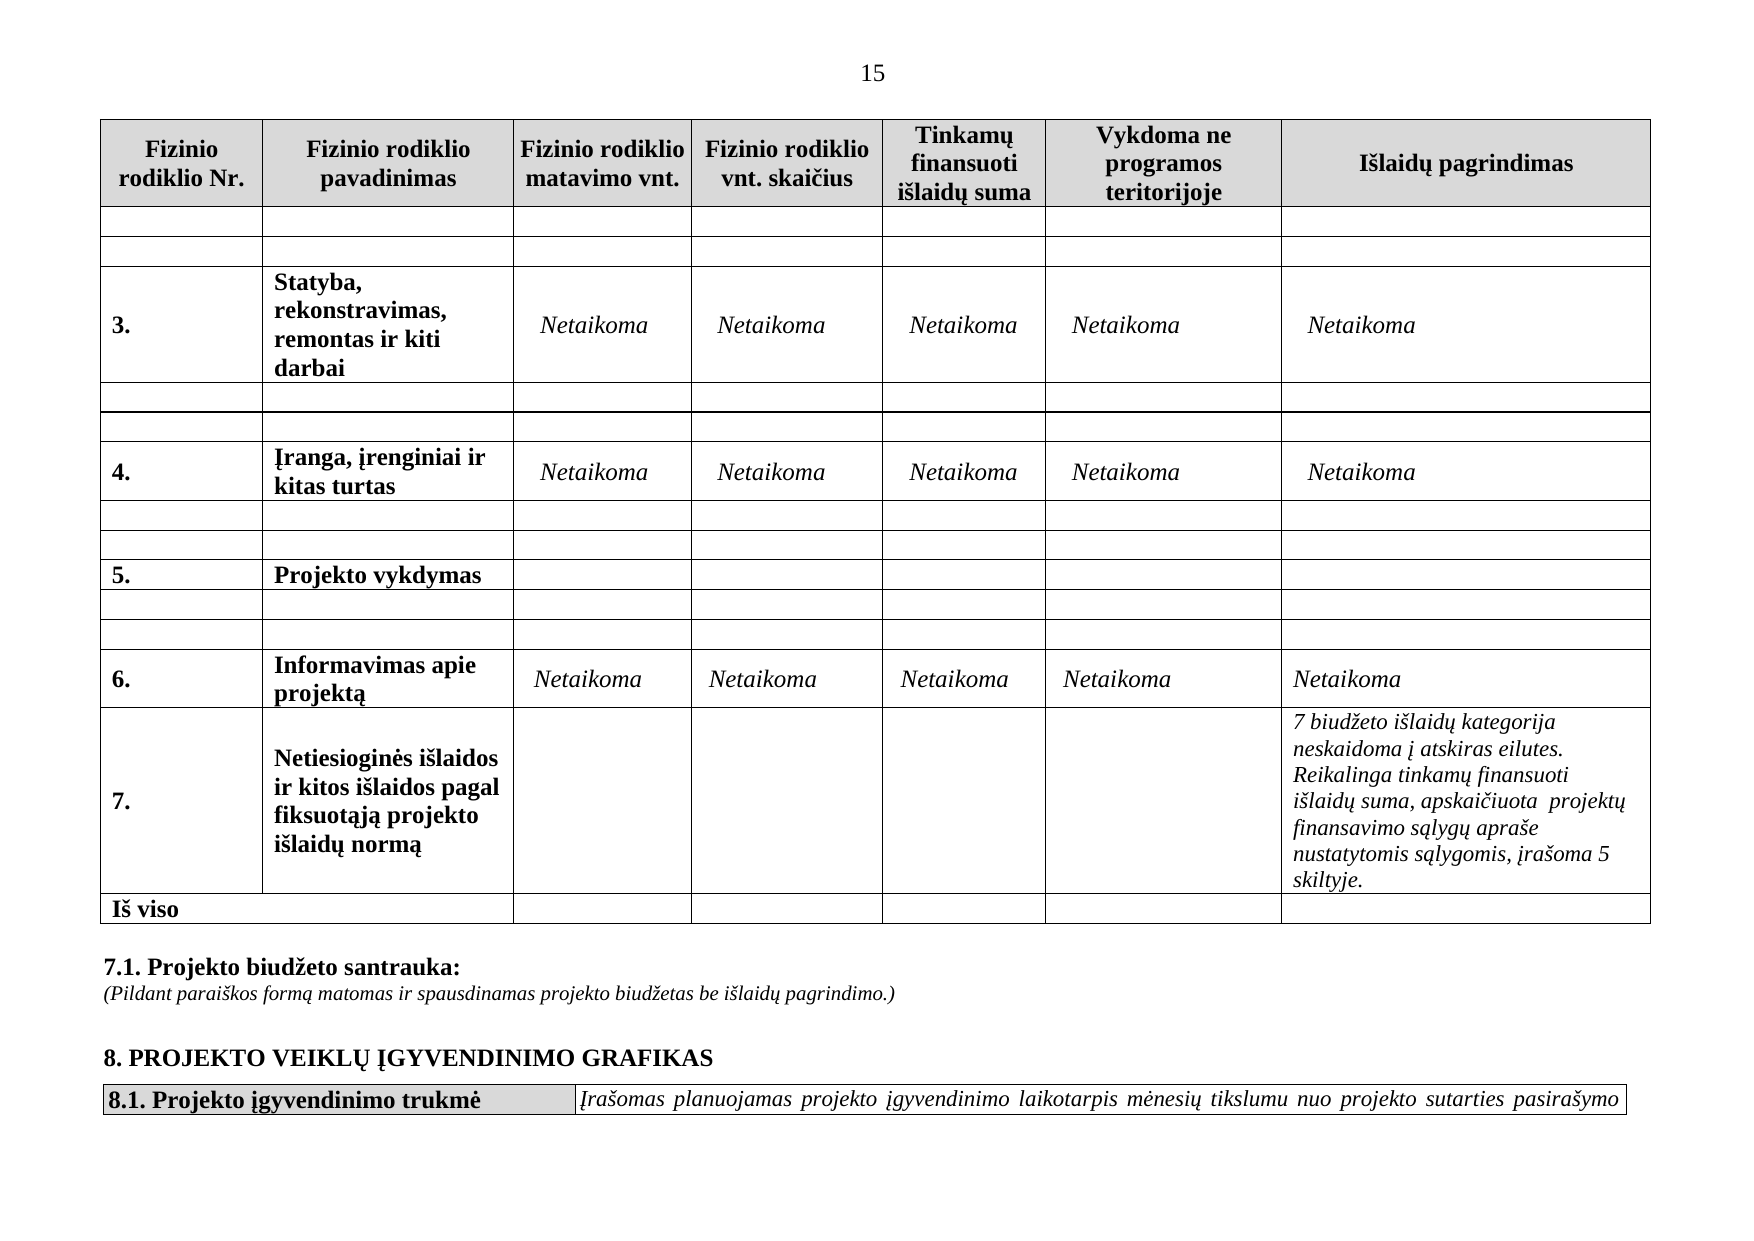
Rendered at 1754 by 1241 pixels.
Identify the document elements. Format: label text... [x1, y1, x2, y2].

table_cell [514, 413, 691, 441]
table_cell [263, 383, 513, 411]
table_cell 4. [101, 442, 262, 500]
table_cell Netaikoma [1282, 650, 1650, 707]
table_cell Netaikoma [1046, 267, 1281, 382]
table_cell [1282, 237, 1650, 266]
table_cell [1046, 531, 1281, 559]
table_cell Netaikoma [514, 442, 691, 500]
table_cell Projekto vykdymas [263, 560, 513, 589]
table_cell [1046, 894, 1281, 923]
table_cell 5. [101, 560, 262, 589]
table_cell [1046, 590, 1281, 619]
table_cell [692, 894, 882, 923]
table_cell [1282, 590, 1650, 619]
table_cell [1282, 207, 1650, 236]
table_header Išlaidų pagrindimas [1282, 120, 1650, 206]
subtitle 8. PROJEKTO VEIKLŲ ĮGYVENDINIMO GRAFIKAS [103, 1043, 1642, 1071]
table_cell [883, 383, 1045, 411]
table_cell [263, 413, 513, 441]
table_header Tinkamų finansuoti išlaidų suma [883, 120, 1045, 206]
table_cell [692, 207, 882, 236]
table_header Fizinio rodiklio matavimo vnt. [514, 120, 691, 206]
table_cell [692, 620, 882, 649]
table_cell [692, 237, 882, 266]
table_cell 3. [101, 267, 262, 382]
table_header Fizinio rodiklio Nr. [101, 120, 262, 206]
table_cell 7. [101, 708, 262, 893]
table_cell Netaikoma [1282, 442, 1650, 500]
table_cell [514, 560, 691, 589]
table_cell [1046, 207, 1281, 236]
table_cell [1046, 383, 1281, 411]
table_cell Netaikoma [883, 442, 1045, 500]
table_cell [692, 383, 882, 411]
table_cell [101, 383, 262, 411]
table_cell [1046, 413, 1281, 441]
table_cell [101, 237, 262, 266]
table_cell Netaikoma [883, 650, 1045, 707]
table_cell [101, 531, 262, 559]
table_cell [1282, 413, 1650, 441]
table_cell [1046, 501, 1281, 529]
table_cell [883, 708, 1045, 893]
table_cell [263, 531, 513, 559]
table_cell [692, 531, 882, 559]
table_cell [883, 560, 1045, 589]
table_cell Netaikoma [1282, 267, 1650, 382]
table_cell [883, 237, 1045, 266]
table_header Fizinio rodiklio vnt. skaičius [692, 120, 882, 206]
table_cell [883, 620, 1045, 649]
table_cell [883, 531, 1045, 559]
table_cell 7 biudžeto išlaidų kategorija neskaidoma į atskiras eilutes. Reikalinga tinkamų finansuoti išlaidų suma, apskaičiuota projektų finansavimo sąlygų apraše nustatytomis sąlygomis, įrašoma 5 skiltyje. [1282, 708, 1650, 893]
table_cell Netaikoma [1046, 650, 1281, 707]
table_cell [1046, 237, 1281, 266]
table_cell [263, 237, 513, 266]
table_cell [1282, 560, 1650, 589]
table_cell [692, 708, 882, 893]
table_cell 6. [101, 650, 262, 707]
table_cell [514, 590, 691, 619]
table_cell [1282, 894, 1650, 923]
table_cell Įranga, įrenginiai ir kitas turtas [263, 442, 513, 500]
table_cell Netaikoma [692, 442, 882, 500]
table_cell [883, 207, 1045, 236]
table_cell [514, 501, 691, 529]
table_cell [101, 501, 262, 529]
table_cell [883, 501, 1045, 529]
table_cell Netaikoma [514, 650, 691, 707]
table_cell [514, 237, 691, 266]
table_cell Netaikoma [692, 650, 882, 707]
table_cell [514, 207, 691, 236]
table_cell [514, 894, 691, 923]
text (Pildant paraiškos formą matomas ir spausdinamas projekto biudžetas be išlaidų pagrindimo.) [103, 981, 1642, 1005]
table_cell [263, 620, 513, 649]
table_cell [263, 501, 513, 529]
table_cell [1282, 501, 1650, 529]
table_cell [514, 708, 691, 893]
table_cell [263, 590, 513, 619]
table_cell Netiesioginės išlaidos ir kitos išlaidos pagal fiksuotąją projekto išlaidų normą [263, 708, 513, 893]
table_cell [883, 894, 1045, 923]
text 7.1. Projekto biudžeto santrauka: [103, 952, 1642, 981]
table_cell [692, 590, 882, 619]
table_cell [692, 560, 882, 589]
table_cell Statyba, rekonstravimas, remontas ir kiti darbai [263, 267, 513, 382]
table_cell [1282, 531, 1650, 559]
table_cell [263, 207, 513, 236]
table_cell [514, 383, 691, 411]
table_cell Netaikoma [883, 267, 1045, 382]
table_cell [1282, 383, 1650, 411]
table_cell [101, 590, 262, 619]
table_cell Netaikoma [1046, 442, 1281, 500]
table_cell [101, 207, 262, 236]
table_cell [101, 620, 262, 649]
table_cell Netaikoma [514, 267, 691, 382]
table_cell [514, 531, 691, 559]
table_cell [692, 413, 882, 441]
table_cell [692, 501, 882, 529]
table_cell [101, 413, 262, 441]
table_cell Iš viso [101, 894, 513, 923]
table_cell [1046, 620, 1281, 649]
table_header Vykdoma ne programos teritorijoje [1046, 120, 1281, 206]
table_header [104, 1085, 575, 1114]
table_cell [1282, 620, 1650, 649]
table_cell Informavimas apie projektą [263, 650, 513, 707]
table_cell [1046, 560, 1281, 589]
table_cell [514, 620, 691, 649]
table_header Įrašomas planuojamas projekto įgyvendinimo laikotarpis mėnesių tikslumu nuo projekto sutarties pasirašymo dienos iki projekto veiklų įgyvendinimo pabaigos, t. y. per kiek mėnesių pasirašius sutartį bus pabaigtos vykdyti visos projekto veiklos. Galima įvesti tik skaičių. Galimas didžiausias skaičius – 110. Įvedus skaičių ir paspaudus ant kurio nors kito lauko, parodoma tiek mėnesių, koks skaičius yra nurodytas. Nurodyti privaloma. [576, 1085, 1626, 1114]
table_header Fizinio rodiklio pavadinimas [263, 120, 513, 206]
table_cell [883, 590, 1045, 619]
table_cell [883, 413, 1045, 441]
table_cell [1046, 708, 1281, 893]
table_cell Netaikoma [692, 267, 882, 382]
